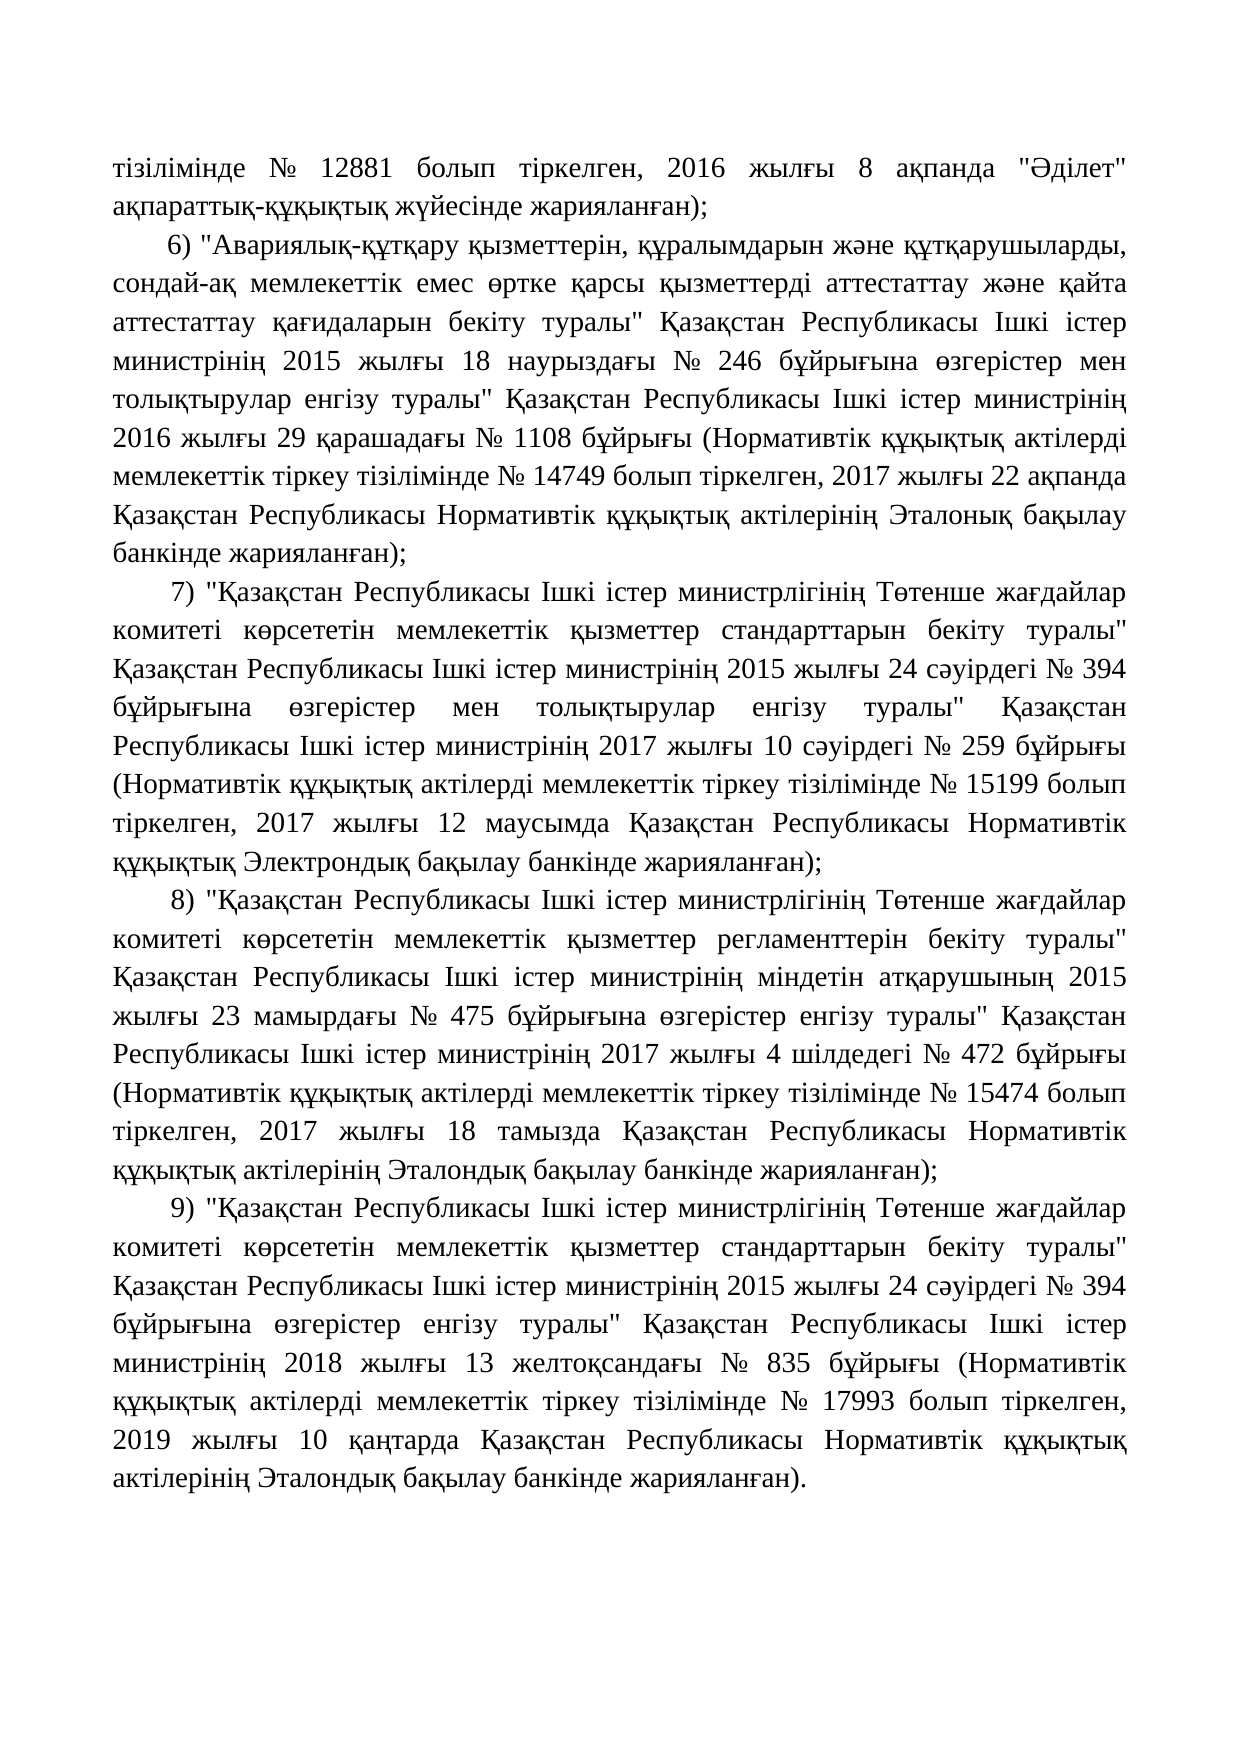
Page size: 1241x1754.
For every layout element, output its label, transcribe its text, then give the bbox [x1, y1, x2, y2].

text 7) "Қазақстан Республикасы Ішкі істер министрлігінің Төтенше жағдайлар комитеті көрсететін мемлекеттік қызметтер стандарттарын бекіту туралы" Қазақстан Республикасы Ішкі істер министрінің 2015 жылғы 24 сәуірдегі № 394 бұйрығына өзгерістер мен толықтырулар енгізу туралы" Қазақстан Республикасы Ішкі істер министрінің 2017 жылғы 10 сәуірдегі № 259 бұйрығы (Нормативтік құқықтық актілерді мемлекеттік тіркеу тізілімінде № 15199 болып тіркелген, 2017 жылғы 12 маусымда Қазақстан Республикасы Нормативтік құқықтық Электрондық бақылау банкінде жарияланған); [112, 574, 1128, 877]
text 8) "Қазақстан Республикасы Ішкі істер министрлігінің Төтенше жағдайлар комитеті көрсететін мемлекеттік қызметтер регламенттерін бекіту туралы" Қазақстан Республикасы Ішкі істер министрінің міндетін атқарушының 2015 жылғы 23 мамырдағы № 475 бұйрығына өзгерістер енгізу туралы" Қазақстан Республикасы Ішкі істер министрінің 2017 жылғы 4 шілдедегі № 472 бұйрығы (Нормативтік құқықтық актілерді мемлекеттік тіркеу тізілімінде № 15474 болып тіркелген, 2017 жылғы 18 тамызда Қазақстан Республикасы Нормативтік құқықтық актілерінің Эталондық бақылау банкінде жарияланған); [112, 882, 1128, 1186]
text 6) "Авариялық-құтқару қызметтерін, құралымдарын және құтқарушыларды, сондай-ақ мемлекеттік емес өртке қарсы қызметтерді аттестаттау және қайта аттестаттау қағидаларын бекіту туралы" Қазақстан Республикасы Ішкі істер министрінің 2015 жылғы 18 наурыздағы № 246 бұйрығына өзгерістер мен толықтырулар енгізу туралы" Қазақстан Республикасы Ішкі істер министрінің 2016 жылғы 29 қарашадағы № 1108 бұйрығы (Нормативтік құқықтық актілерді мемлекеттік тіркеу тізілімінде № 14749 болып тіркелген, 2017 жылғы 22 ақпанда Қазақстан Республикасы Нормативтік құқықтық актілерінің Эталонық бақылау банкінде жарияланған); [112, 227, 1128, 569]
text 9) "Қазақстан Республикасы Ішкі істер министрлігінің Төтенше жағдайлар комитеті көрсететін мемлекеттік қызметтер стандарттарын бекіту туралы" Қазақстан Республикасы Ішкі істер министрінің 2015 жылғы 24 сәуірдегі № 394 бұйрығына өзгерістер енгізу туралы" Қазақстан Республикасы Ішкі істер министрінің 2018 жылғы 13 желтоқсандағы № 835 бұйрығы (Нормативтік құқықтық актілерді мемлекеттік тіркеу тізілімінде № 17993 болып тіркелген, 2019 жылғы 10 қаңтарда Қазақстан Республикасы Нормативтік құқықтық актілерінің Эталондық бақылау банкінде жарияланған). [112, 1191, 1128, 1494]
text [112, 150, 1128, 222]
